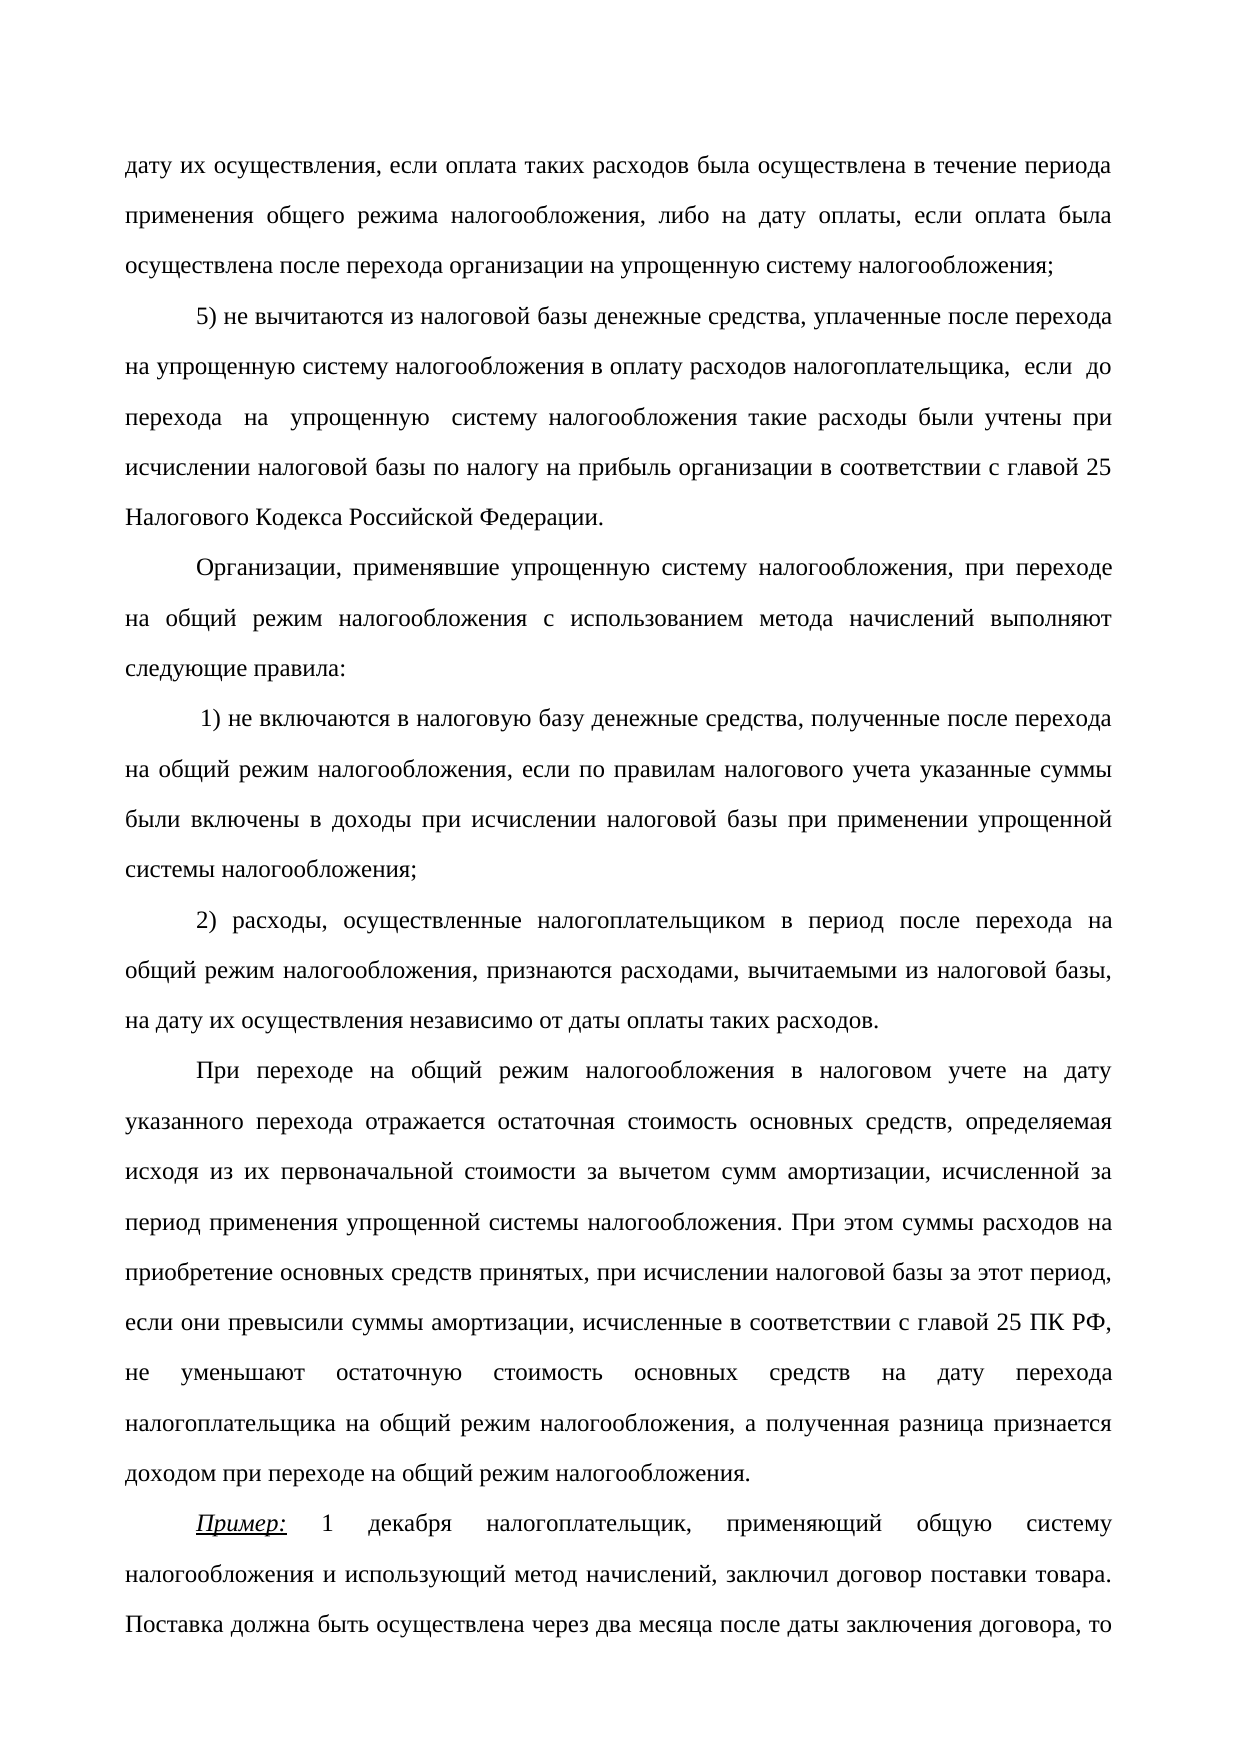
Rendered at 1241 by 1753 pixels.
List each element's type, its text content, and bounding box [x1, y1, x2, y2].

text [125, 1508, 1113, 1638]
text 5) не вычитаются из налоговой базы денежные средства, уплаченные после перехода на упрощенную систему налогообложения в оплату расходов налогоплательщика, если до перехода на упрощенную систему налогообложения такие расходы были учтены при исчислении налоговой базы по налогу на прибыль организации в соответствии с главой 25 Налогового Кодекса Российской Федерации. [125, 301, 1113, 531]
text 1) не включаются в налоговую базу денежные средства, полученные после перехода на общий режим налогообложения, если по правилам налогового учета указанные суммы были включены в доходы при исчислении налоговой базы при применении упрощенной системы налогообложения; [125, 703, 1113, 883]
text Организации, применявшие упрощенную систему налогообложения, при переходе на общий режим налогообложения с использованием метода начислений выполняют следующие правила: [125, 552, 1113, 682]
text При переходе на общий режим налогообложения в налоговом учете на дату указанного перехода отражается остаточная стоимость основных средств, определяемая исходя из их первоначальной стоимости за вычетом сумм амортизации, исчисленной за период применения упрощенной системы налогообложения. При этом суммы расходов на приобретение основных средств принятых, при исчислении налоговой базы за этот период, если они превысили суммы амортизации, исчисленные в соответствии с главой 25 ПК РФ, не уменьшают остаточную стоимость основных средств на дату перехода налогоплательщика на общий режим налогообложения, а полученная разница признается доходом при переходе на общий режим налогообложения. [125, 1056, 1113, 1487]
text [125, 150, 1113, 279]
text 2) расходы, осуществленные налогоплательщиком в период после перехода на общий режим налогообложения, признаются расходами, вычитаемыми из налоговой базы, на дату их осуществления независимо от даты оплаты таких расходов. [125, 905, 1113, 1034]
